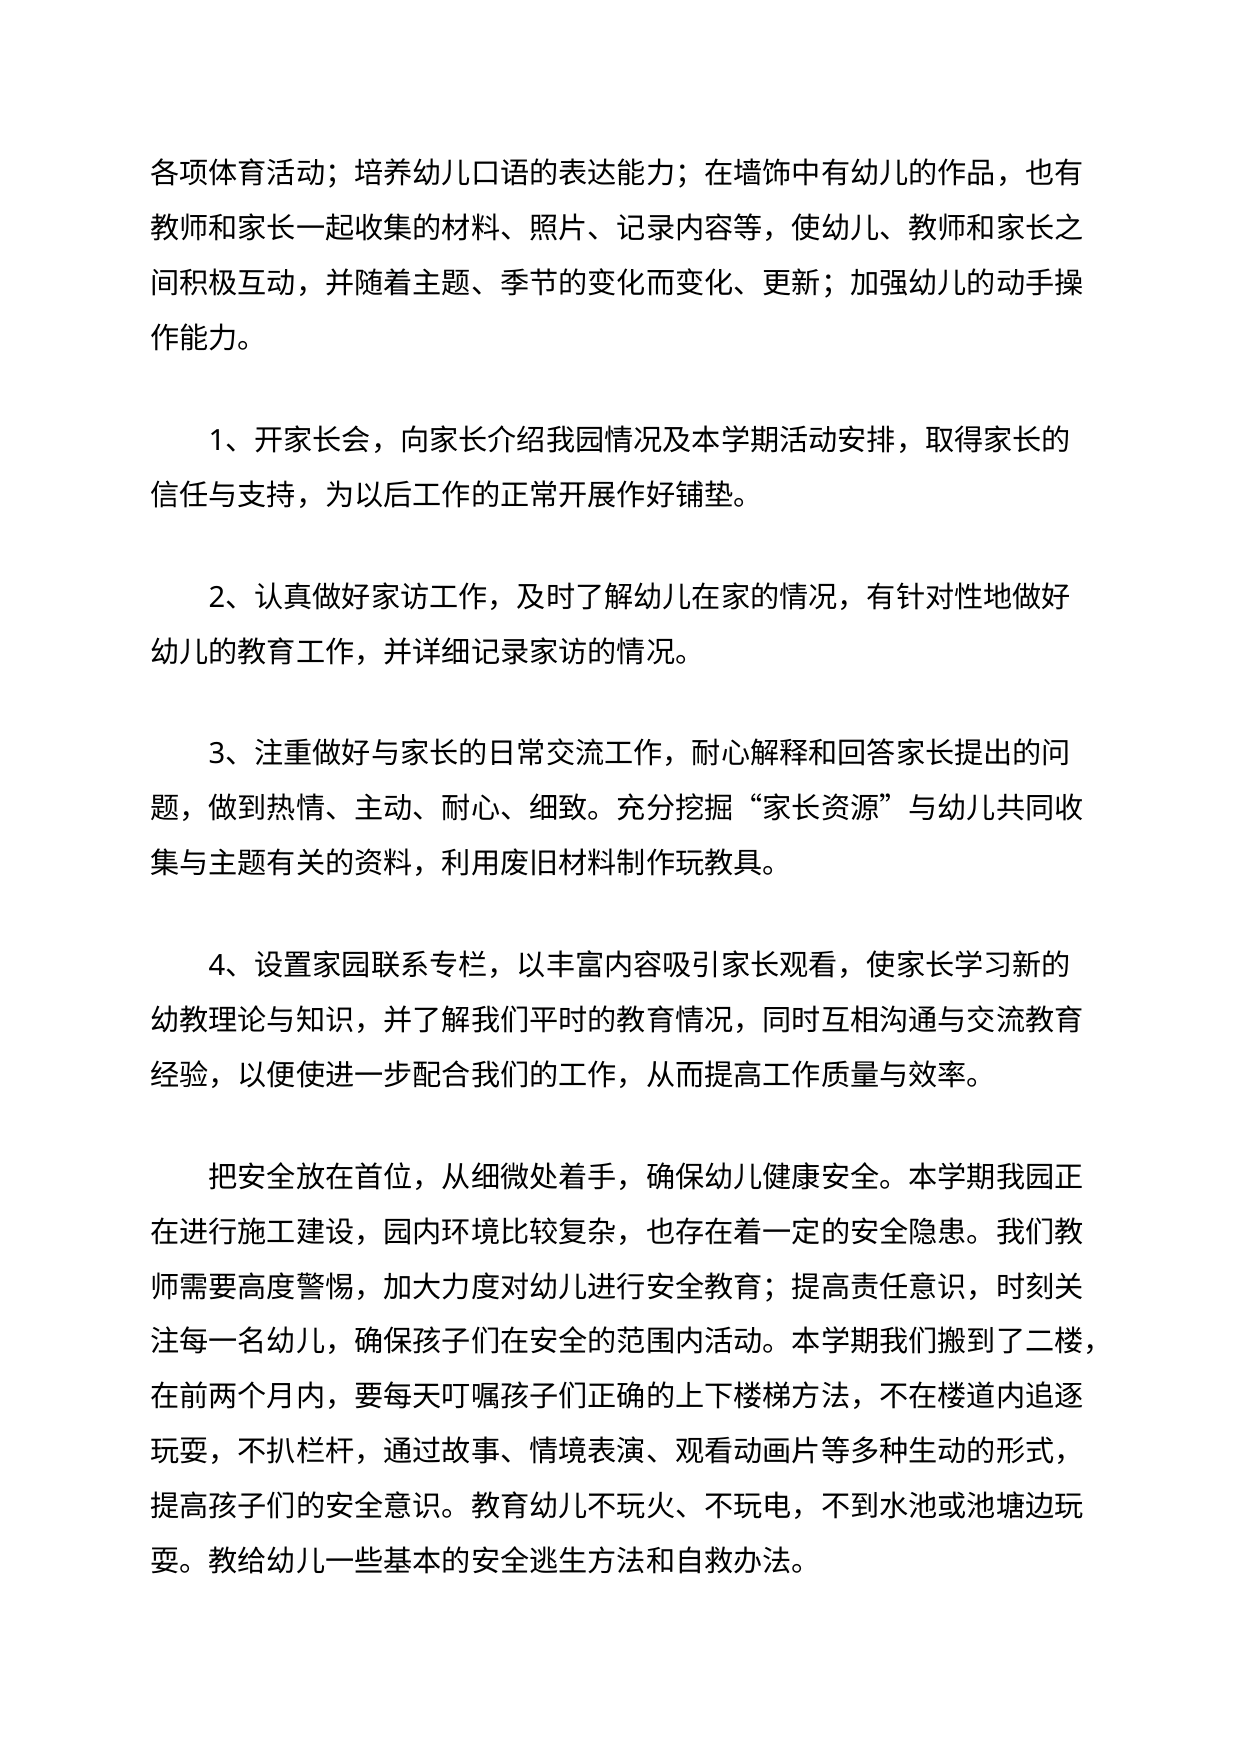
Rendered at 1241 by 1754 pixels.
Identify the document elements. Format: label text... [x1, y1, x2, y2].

text 把安全放在首位，从细微处着手，确保幼儿健康安全。本学期我园正在进行施工建设，园内环境比较复杂，也存在着一定的安全隐患。我们教师需要高度警惕，加大力度对幼儿进行安全教育；提高责任意识，时刻关注每一名幼儿，确保孩子们在安全的范围内活动。本学期我们搬到了二楼，在前两个月内，要每天叮嘱孩子们正确的上下楼梯方法，不在楼道内追逐玩耍，不扒栏杆，通过故事、情境表演、观看动画片等多种生动的形式，提高孩子们的安全意识。教育幼儿不玩火、不玩电，不到水池或池塘边玩耍。教给幼儿一些基本的安全逃生方法和自救办法。 [150, 1153, 1090, 1580]
text 1、开家长会，向家长介绍我园情况及本学期活动安排，取得家长的信任与支持，为以后工作的正常开展作好铺垫。 [150, 416, 1090, 514]
text 3、注重做好与家长的日常交流工作，耐心解释和回答家长提出的问题，做到热情、主动、耐心、细致。充分挖掘“家长资源”与幼儿共同收集与主题有关的资料，利用废旧材料制作玩教具。 [150, 730, 1090, 882]
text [150, 150, 1090, 357]
text 2、认真做好家访工作，及时了解幼儿在家的情况，有针对性地做好幼儿的教育工作，并详细记录家访的情况。 [150, 573, 1090, 671]
text 4、设置家园联系专栏，以丰富内容吸引家长观看，使家长学习新的幼教理论与知识，并了解我们平时的教育情况，同时互相沟通与交流教育经验，以便使进一步配合我们的工作，从而提高工作质量与效率。 [150, 942, 1090, 1094]
